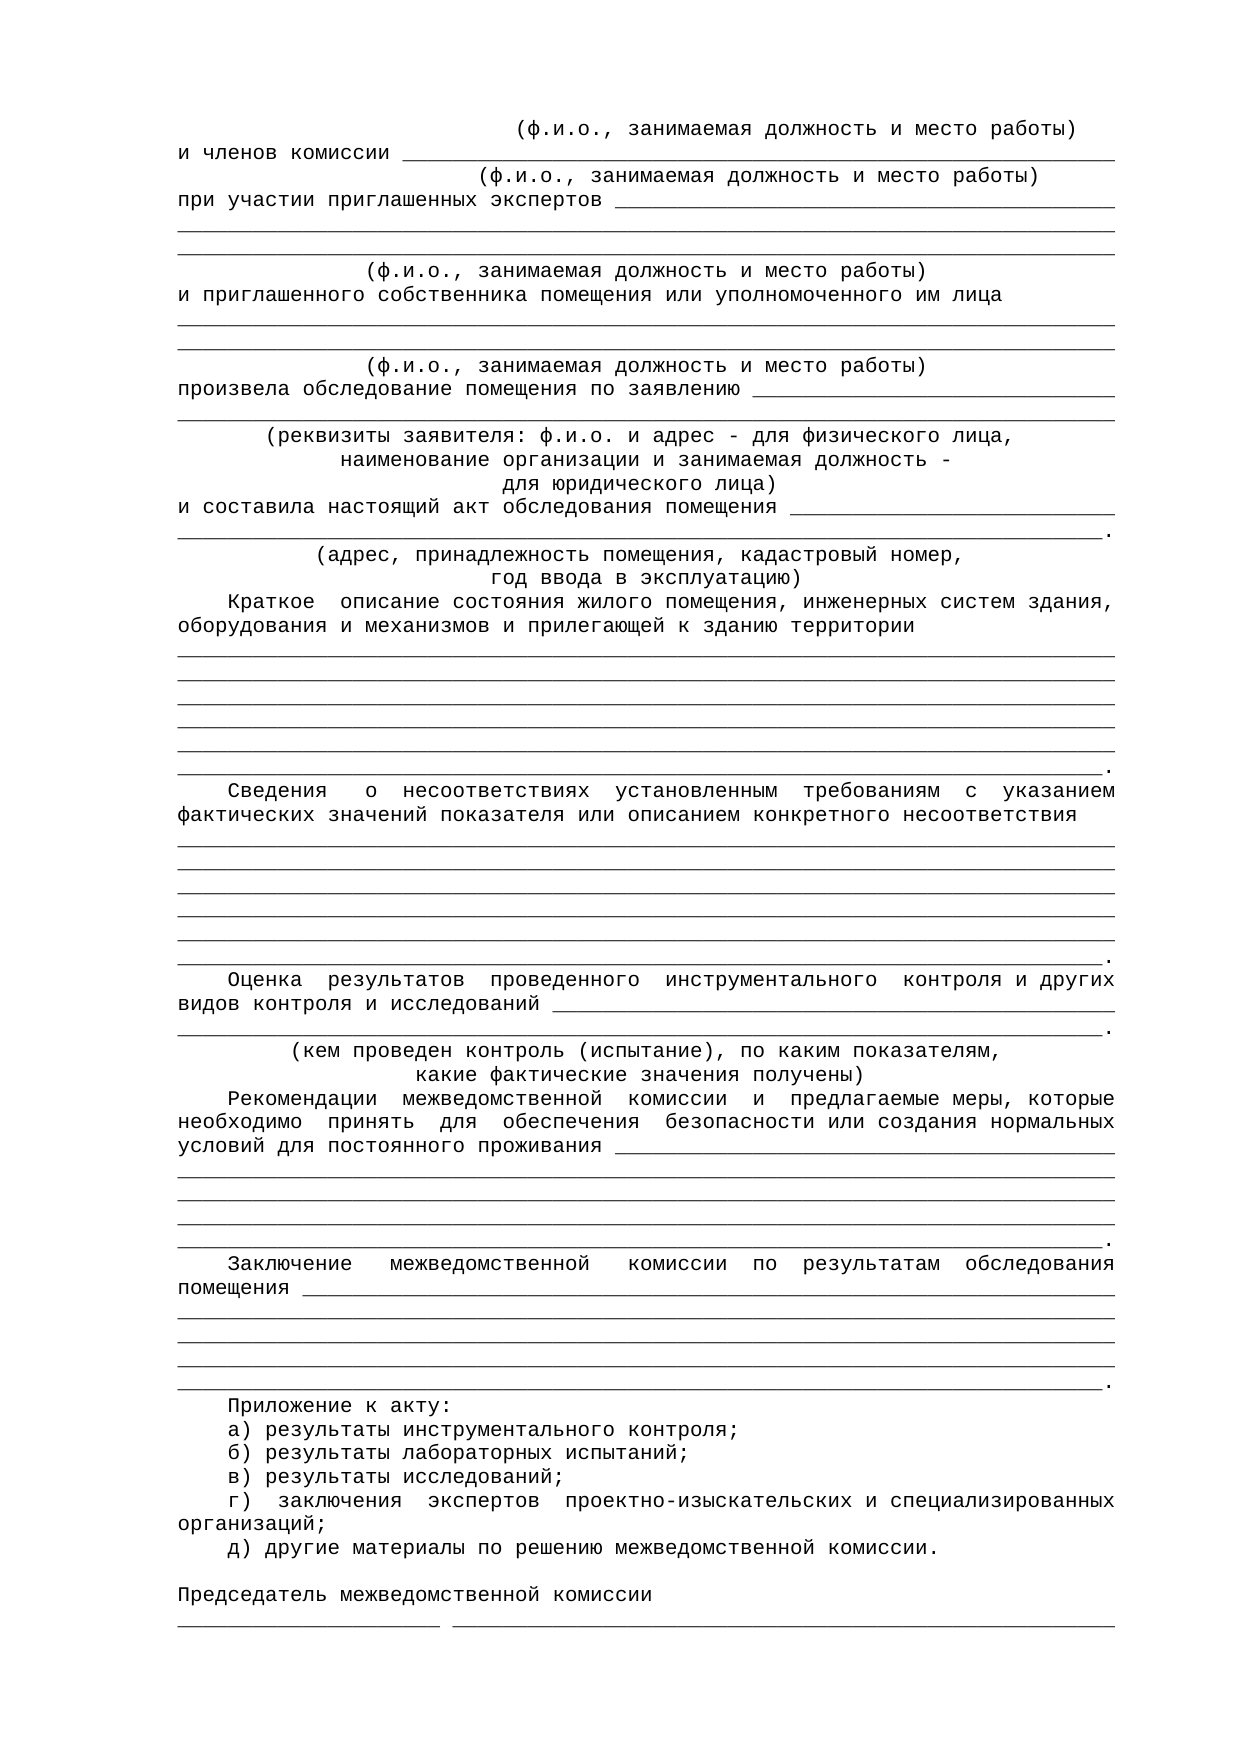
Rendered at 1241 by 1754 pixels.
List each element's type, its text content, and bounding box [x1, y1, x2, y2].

text какие фактические значения получены) [177, 1064, 1152, 1088]
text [177, 1608, 1152, 1631]
text б) результаты лабораторных испытаний; [177, 1442, 1152, 1466]
text ___________________________________________________________________________ [177, 898, 1152, 922]
text __________________________________________________________________________. [177, 520, 1152, 544]
text ___________________________________________________________________________ [177, 733, 1152, 757]
text д) другие материалы по решению межведомственной комиссии. [177, 1537, 1152, 1561]
text год ввода в эксплуатацию) [177, 567, 1152, 591]
text (ф.и.о., занимаемая должность и место работы) [177, 165, 1152, 189]
text (ф.и.о., занимаемая должность и место работы) [177, 118, 1152, 142]
text и составила настоящий акт обследования помещения __________________________ [177, 496, 1152, 520]
text ___________________________________________________________________________ [177, 307, 1152, 331]
text произвела обследование помещения по заявлению _____________________________ [177, 378, 1152, 402]
text для юридического лица) [177, 473, 1152, 496]
text ___________________________________________________________________________ [177, 402, 1152, 426]
text ___________________________________________________________________________ [177, 213, 1152, 236]
text оборудования и механизмов и прилегающей к зданию территории [177, 615, 1152, 638]
text Оценка результатов проведенного инструментального контроля и других [177, 969, 1152, 993]
text Заключение межведомственной комиссии по результатам обследования [177, 1253, 1152, 1277]
text ___________________________________________________________________________ [177, 1348, 1152, 1371]
text и приглашенного собственника помещения или уполномоченного им лица [177, 284, 1152, 307]
text __________________________________________________________________________. [177, 1229, 1152, 1253]
text __________________________________________________________________________. [177, 946, 1152, 969]
text г) заключения экспертов проектно-изыскательских и специализированных [177, 1489, 1152, 1513]
text ___________________________________________________________________________ [177, 1324, 1152, 1348]
text ___________________________________________________________________________ [177, 851, 1152, 875]
text ___________________________________________________________________________ [177, 662, 1152, 686]
text (адрес, принадлежность помещения, кадастровый номер, [177, 544, 1152, 567]
text и членов комиссии _________________________________________________________ [177, 142, 1152, 165]
text Председатель межведомственной комиссии [177, 1584, 1152, 1608]
text организаций; [177, 1513, 1152, 1537]
text условий для постоянного проживания ________________________________________ [177, 1135, 1152, 1158]
text ___________________________________________________________________________ [177, 1300, 1152, 1324]
text (кем проведен контроль (испытание), по каким показателям, [177, 1040, 1152, 1064]
text при участии приглашенных экспертов ________________________________________ [177, 189, 1152, 213]
text Рекомендации межведомственной комиссии и предлагаемые меры, которые [177, 1088, 1152, 1111]
text помещения _________________________________________________________________ [177, 1277, 1152, 1300]
text ___________________________________________________________________________ [177, 1158, 1152, 1182]
text ___________________________________________________________________________ [177, 875, 1152, 898]
text ___________________________________________________________________________ [177, 922, 1152, 946]
text (ф.и.о., занимаемая должность и место работы) [177, 260, 1152, 284]
text __________________________________________________________________________. [177, 1371, 1152, 1395]
text Сведения о несоответствиях установленным требованиям с указанием [177, 780, 1152, 804]
text видов контроля и исследований _____________________________________________ [177, 993, 1152, 1017]
text ___________________________________________________________________________ [177, 331, 1152, 354]
text ___________________________________________________________________________ [177, 1206, 1152, 1229]
text ___________________________________________________________________________ [177, 686, 1152, 709]
text в) результаты исследований; [177, 1466, 1152, 1489]
text Приложение к акту: [177, 1395, 1152, 1419]
text ___________________________________________________________________________ [177, 1182, 1152, 1206]
text __________________________________________________________________________. [177, 1017, 1152, 1040]
text ___________________________________________________________________________ [177, 709, 1152, 733]
text ___________________________________________________________________________ [177, 236, 1152, 260]
text Краткое описание состояния жилого помещения, инженерных систем здания, [177, 591, 1152, 615]
text а) результаты инструментального контроля; [177, 1419, 1152, 1442]
text наименование организации и занимаемая должность - [177, 449, 1152, 473]
text (реквизиты заявителя: ф.и.о. и адрес - для физического лица, [177, 426, 1152, 449]
text необходимо принять для обеспечения безопасности или создания нормальных [177, 1111, 1152, 1135]
text (ф.и.о., занимаемая должность и место работы) [177, 354, 1152, 378]
text ___________________________________________________________________________ [177, 638, 1152, 662]
text фактических значений показателя или описанием конкретного несоответствия [177, 804, 1152, 827]
text __________________________________________________________________________. [177, 757, 1152, 780]
text ___________________________________________________________________________ [177, 827, 1152, 851]
